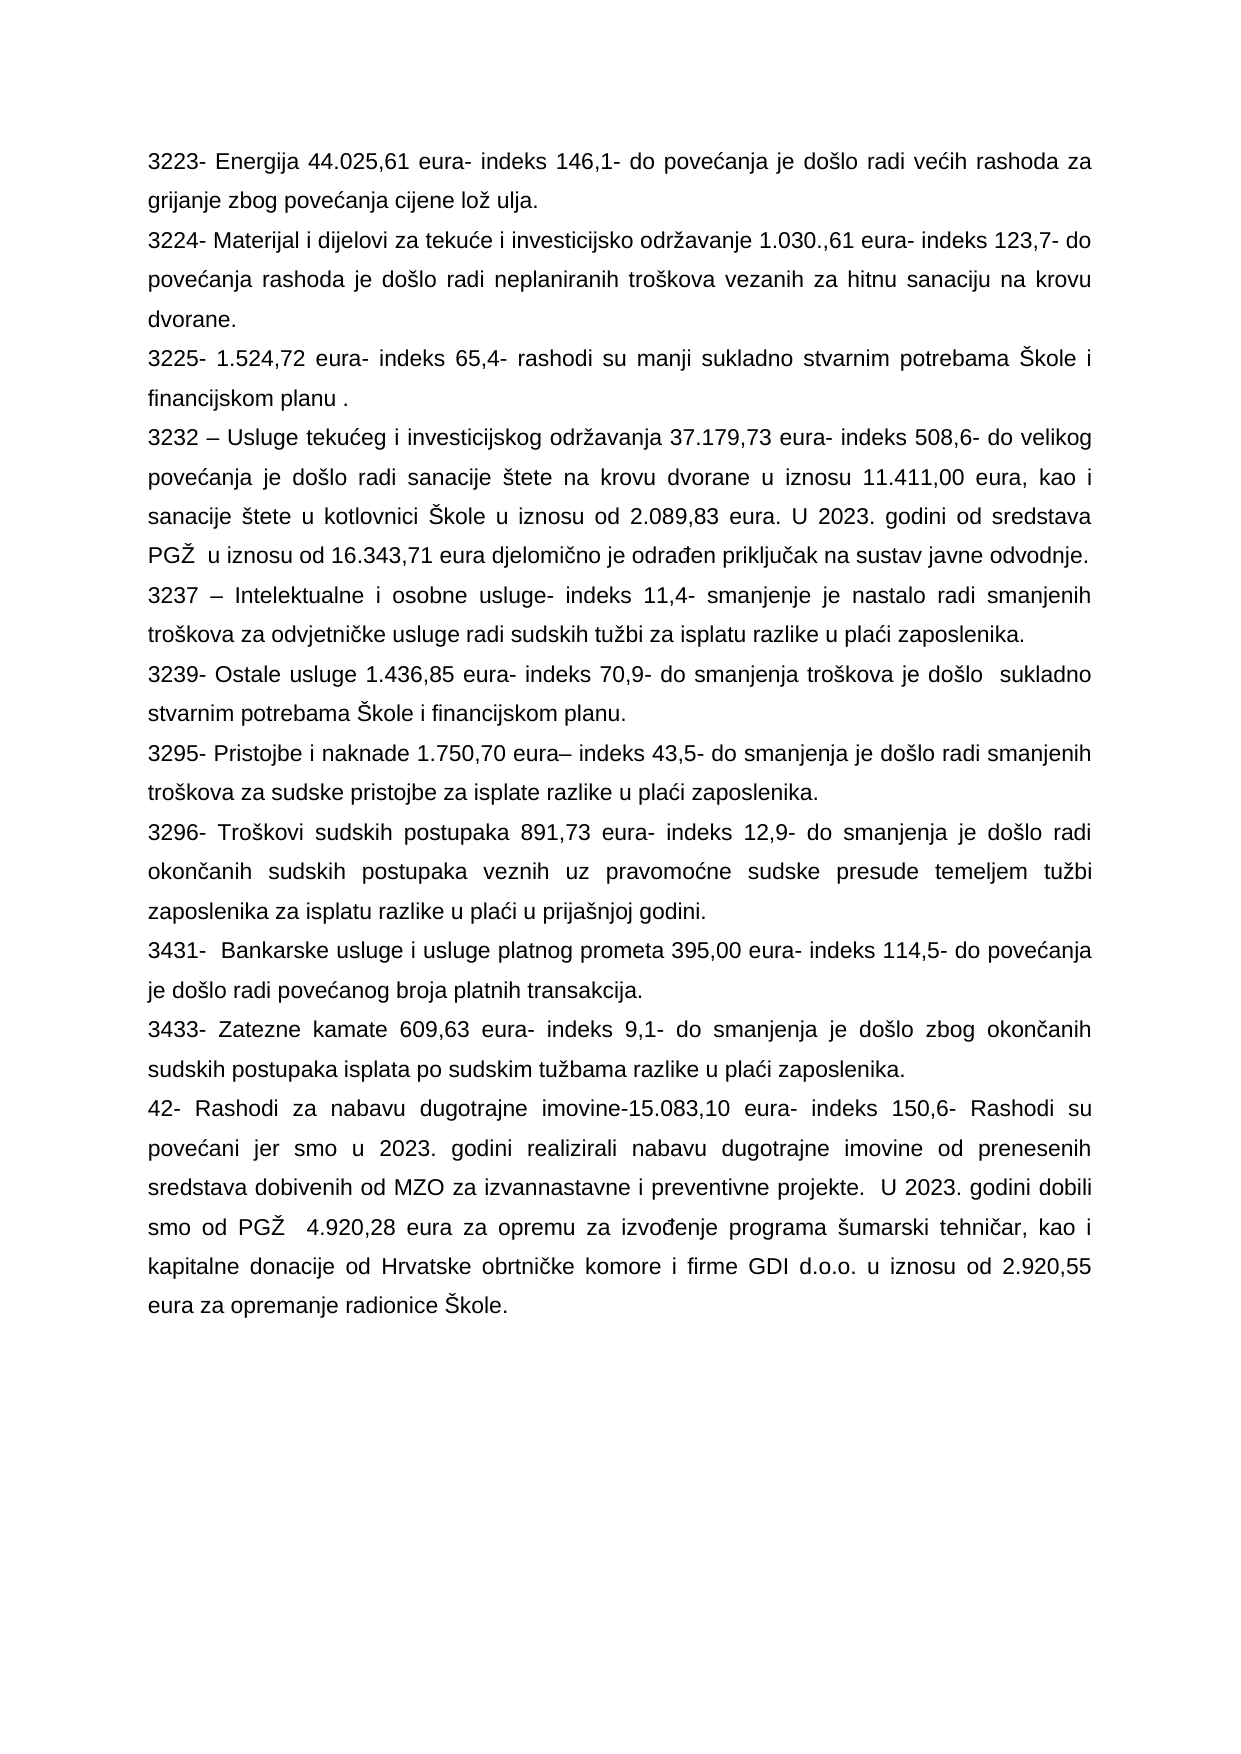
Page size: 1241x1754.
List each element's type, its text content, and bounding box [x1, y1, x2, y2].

text 3225- 1.524,72 eura- indeks 65,4- rashodi su manji sukladno stvarnim potrebama Škole i financijskom planu . [148, 345, 1093, 411]
text 3239- Ostale usluge 1.436,85 eura- indeks 70,9- do smanjenja troškova je došlo sukladno stvarnim potrebama Škole i financijskom planu. [148, 661, 1093, 727]
text 3431- Bankarske usluge i usluge platnog prometa 395,00 eura- indeks 114,5- do povećanja je došlo radi povećanog broja platnih transakcija. [148, 937, 1093, 1003]
text 3237 – Intelektualne i osobne usluge- indeks 11,4- smanjenje je nastalo radi smanjenih troškova za odvjetničke usluge radi sudskih tužbi za isplatu razlike u plaći zaposlenika. [148, 582, 1093, 648]
text 3296- Troškovi sudskih postupaka 891,73 eura- indeks 12,9- do smanjenja je došlo radi okončanih sudskih postupaka veznih uz pravomoćne sudske presude temeljem tužbi zaposlenika za isplatu razlike u plaći u prijašnjoj godini. [148, 819, 1093, 924]
text 3223- Energija 44.025,61 eura- indeks 146,1- do povećanja je došlo radi većih rashoda za grijanje zbog povećanja cijene lož ulja. [148, 148, 1093, 213]
text 42- Rashodi za nabavu dugotrajne imovine-15.083,10 eura- indeks 150,6- Rashodi su povećani jer smo u 2023. godini realizirali nabavu dugotrajne imovine od prenesenih sredstava dobivenih od MZO za izvannastavne i preventivne projekte. U 2023. godini dobili smo od PGŽ 4.920,28 eura za opremu za izvođenje programa šumarski tehničar, kao i kapitalne donacije od Hrvatske obrtničke komore i firme GDI d.o.o. u iznosu od 2.920,55 eura za opremanje radionice Škole. [148, 1095, 1093, 1319]
text 3433- Zatezne kamate 609,63 eura- indeks 9,1- do smanjenja je došlo zbog okončanih sudskih postupaka isplata po sudskim tužbama razlike u plaći zaposlenika. [148, 1016, 1093, 1082]
text 3232 – Usluge tekućeg i investicijskog održavanja 37.179,73 eura- indeks 508,6- do velikog povećanja je došlo radi sanacije štete na krovu dvorane u iznosu 11.411,00 eura, kao i sanacije štete u kotlovnici Škole u iznosu od 2.089,83 eura. U 2023. godini od sredstava PGŽ u iznosu od 16.343,71 eura djelomično je odrađen priključak na sustav javne odvodnje. [148, 424, 1093, 569]
text 3295- Pristojbe i naknade 1.750,70 eura– indeks 43,5- do smanjenja je došlo radi smanjenih troškova za sudske pristojbe za isplate razlike u plaći zaposlenika. [148, 740, 1093, 806]
text 3224- Materijal i dijelovi za tekuće i investicijsko održavanje 1.030.,61 eura- indeks 123,7- do povećanja rashoda je došlo radi neplaniranih troškova vezanih za hitnu sanaciju na krovu dvorane. [148, 227, 1093, 332]
